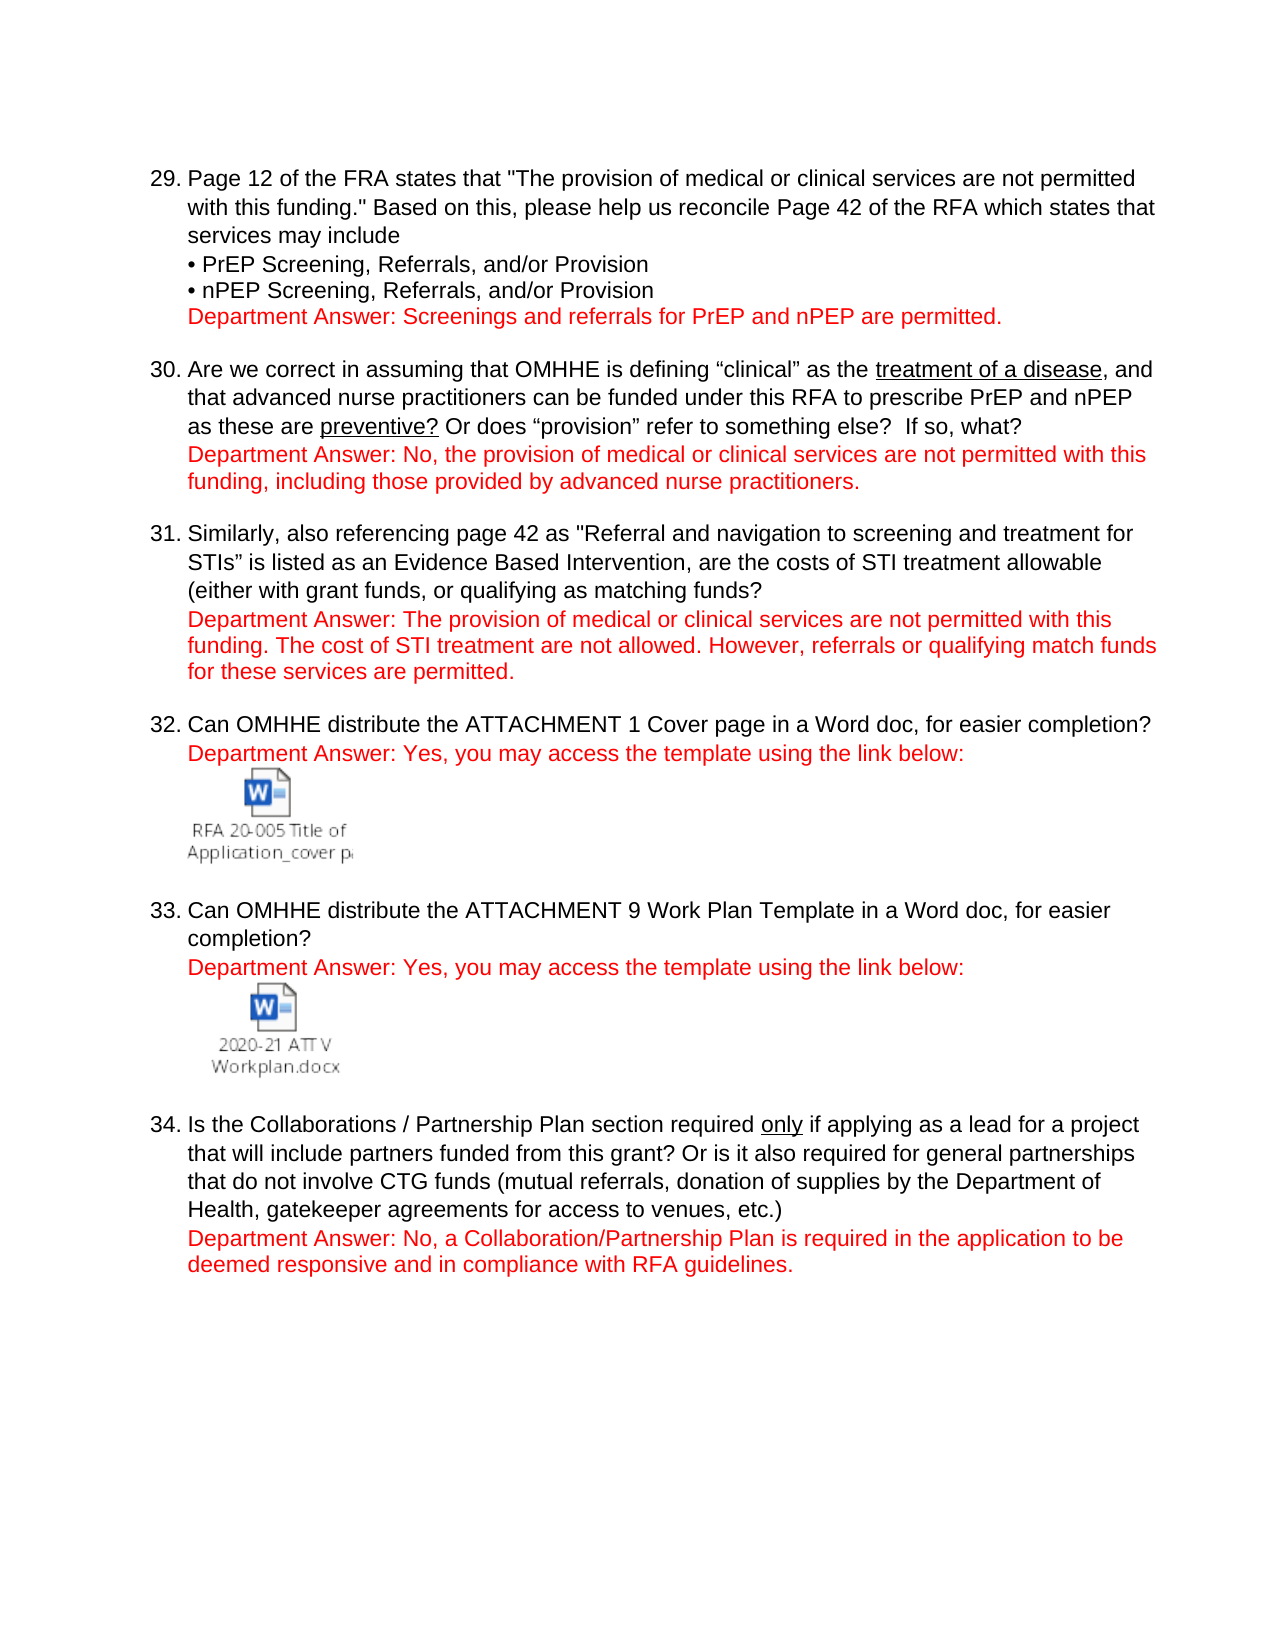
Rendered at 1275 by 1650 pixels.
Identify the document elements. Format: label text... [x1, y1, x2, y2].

text Department Answer: No, a Collaboration/Partnership Plan is required in the application to be deemed responsive and in compliance with RFA guidelines. [187, 1225, 1162, 1278]
list Can OMHHE distribute the ATTACHMENT 1 Cover page in a Word doc, for easier completion? [150, 711, 1162, 737]
text Department Answer: Yes, you may access the template using the link below: [187, 954, 1162, 980]
text Department Answer: No, the provision of medical or clinical services are not permitted with this funding, including those provided by advanced nurse practitioners. [187, 441, 1162, 494]
list Is the Collaborations / Partnership Plan section required only if applying as a lead for a project that will include partners funded from this grant? Or is it also required for general partnerships that do not involve CTG funds (mutual referrals, donation of supplies by the Department of Health, gatekeeper agreements for access to venues, etc.) [150, 1111, 1162, 1223]
list Similarly, also referencing page 42 as "Referral and navigation to screening and treatment for STIs” is listed as an Evidence Based Intervention, are the costs of STI treatment allowable (either with grant funds, or qualifying as matching funds? [150, 520, 1162, 603]
text Department Answer: Yes, you may access the template using the link below: [187, 739, 1162, 766]
text Department Answer: The provision of medical or clinical services are not permitted with this funding. The cost of STI treatment are not allowed. However, referrals or qualifying match funds for these services are permitted. [187, 606, 1162, 685]
text • nPEP Screening, Referrals, and/or Provision [112, 277, 1162, 303]
list Page 12 of the FRA states that "The provision of medical or clinical services are not permitted with this funding." Based on this, please help us reconcile Page 42 of the RFA which states that services may include [150, 165, 1162, 248]
list Can OMHHE distribute the ATTACHMENT 9 Work Plan Template in a Word doc, for easier completion? [150, 897, 1162, 952]
text • PrEP Screening, Referrals, and/or Provision [112, 251, 1162, 277]
list Are we correct in assuming that OMHHE is defining “clinical” as the treatment of a disease, and that advanced nurse practitioners can be funded under this RFA to prescribe PrEP and nPEP as these are preventive? Or does “provision” refer to something else? If so, what? [150, 356, 1162, 439]
text Department Answer: Screenings and referrals for PrEP and nPEP are permitted. [187, 303, 1162, 329]
